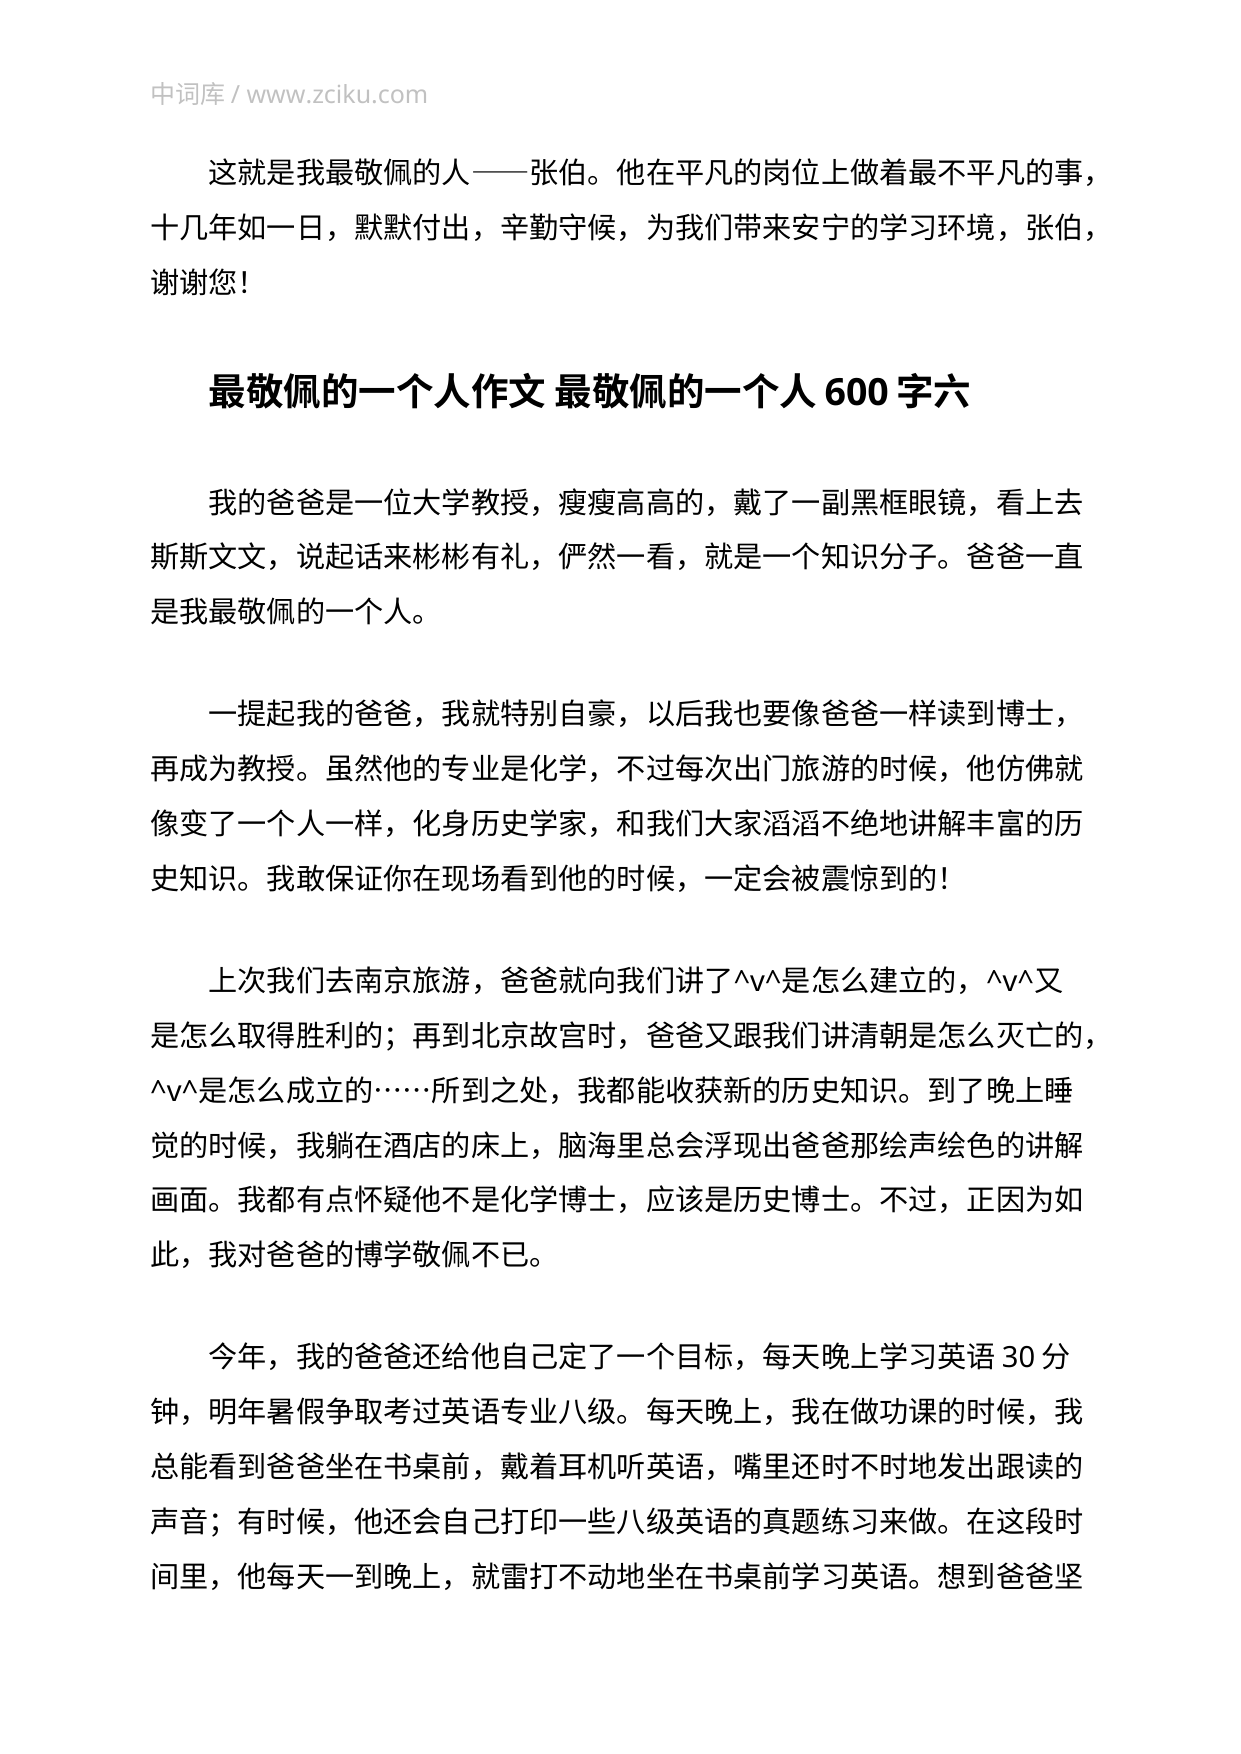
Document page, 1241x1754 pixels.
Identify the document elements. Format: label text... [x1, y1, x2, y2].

text 这就是我最敬佩的人——张伯。他在平凡的岗位上做着最不平凡的事，十几年如一日，默默付出，辛勤守候，为我们带来安宁的学习环境，张伯，谢谢您！ [150, 150, 1090, 302]
text 最敬佩的一个人作文 最敬佩的一个人600字六 [150, 362, 1090, 416]
text 一提起我的爸爸，我就特别自豪，以后我也要像爸爸一样读到博士，再成为教授。虽然他的专业是化学，不过每次出门旅游的时候，他仿佛就像变了一个人一样，化身历史学家，和我们大家滔滔不绝地讲解丰富的历史知识。我敢保证你在现场看到他的时候，一定会被震惊到的！ [150, 691, 1090, 898]
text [150, 1334, 1090, 1596]
text 我的爸爸是一位大学教授，瘦瘦高高的，戴了一副黑框眼镜，看上去斯斯文文，说起话来彬彬有礼，俨然一看，就是一个知识分子。爸爸一直是我最敬佩的一个人。 [150, 479, 1090, 631]
text 上次我们去南京旅游，爸爸就向我们讲了^v^是怎么建立的，^v^又是怎么取得胜利的；再到北京故宫时，爸爸又跟我们讲清朝是怎么灭亡的，^v^是怎么成立的……所到之处，我都能收获新的历史知识。到了晚上睡觉的时候，我躺在酒店的床上，脑海里总会浮现出爸爸那绘声绘色的讲解画面。我都有点怀疑他不是化学博士，应该是历史博士。不过，正因为如此，我对爸爸的博学敬佩不已。 [150, 957, 1090, 1274]
